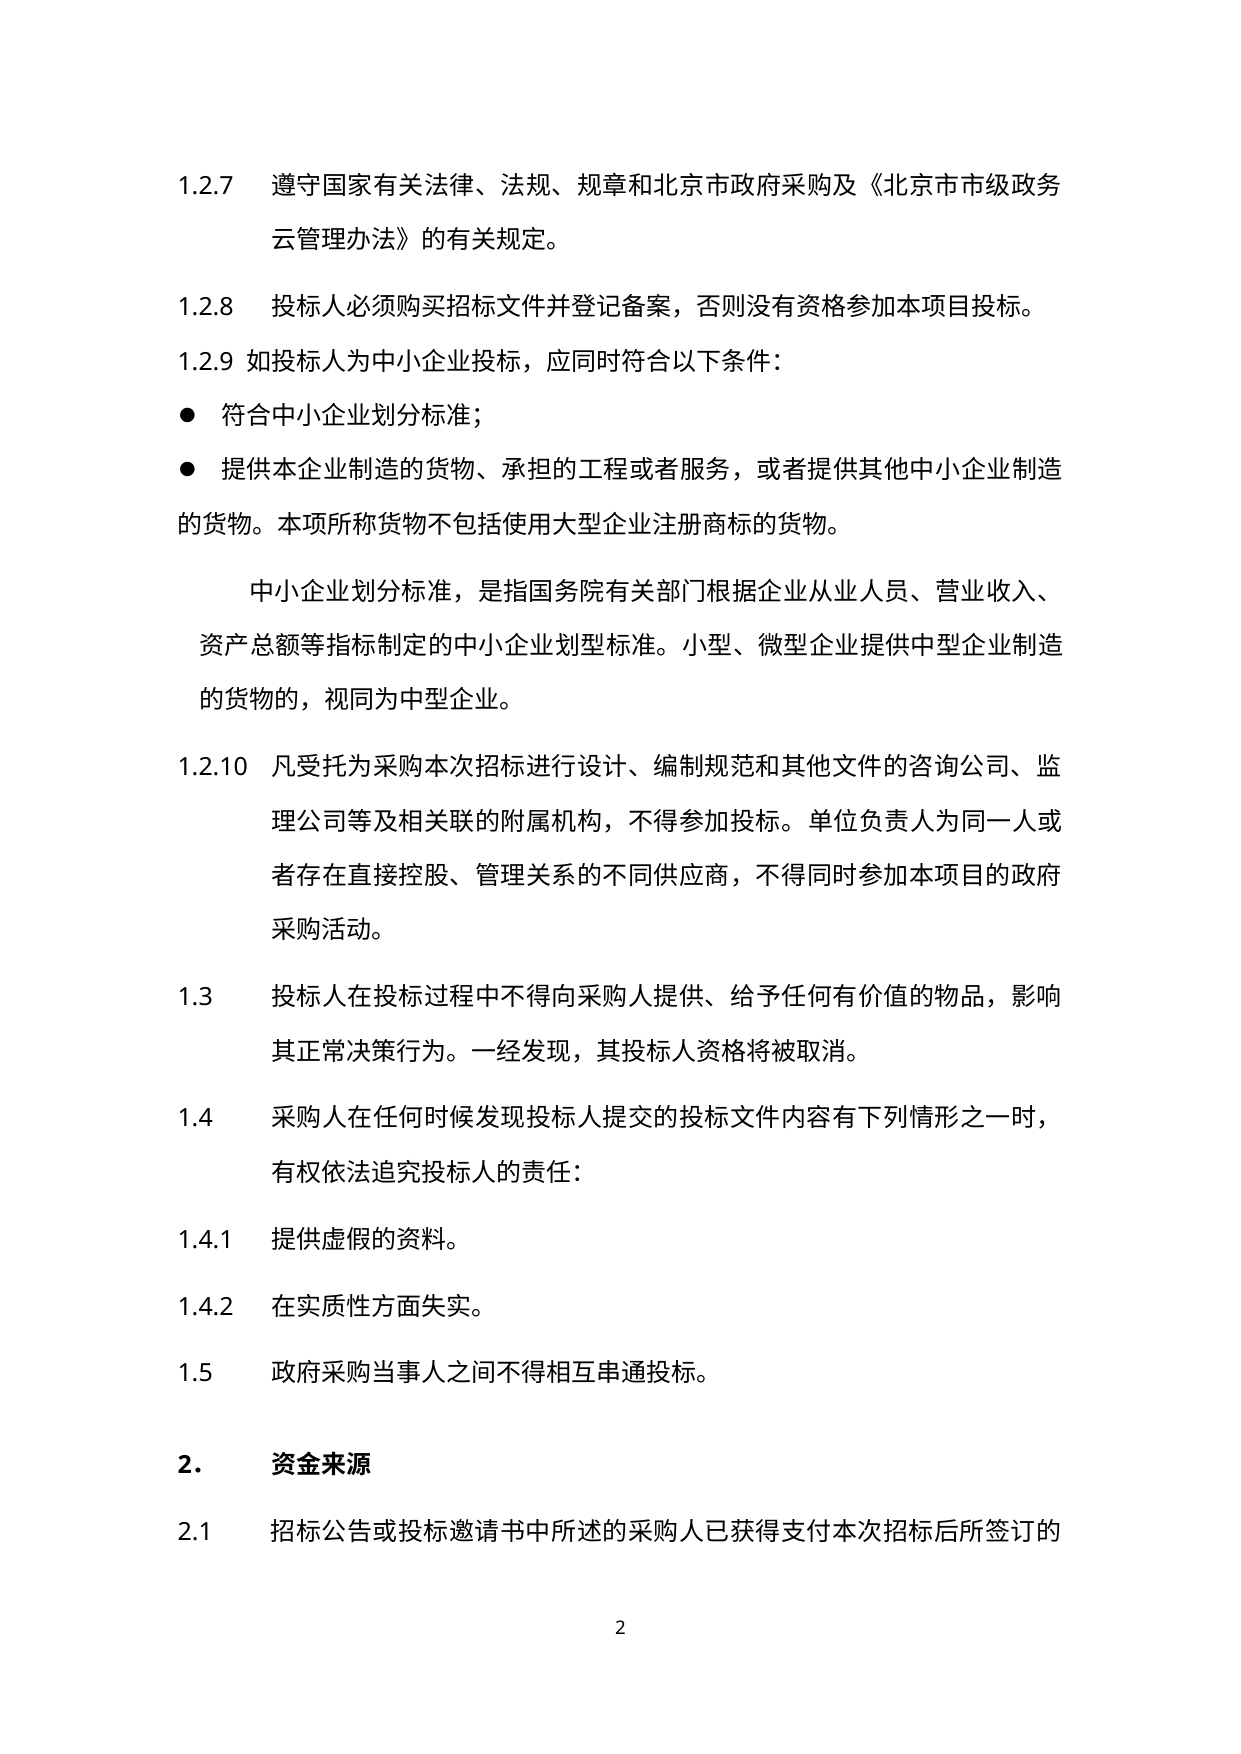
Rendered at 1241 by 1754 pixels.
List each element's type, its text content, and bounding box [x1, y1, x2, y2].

list 提供本企业制造的货物、承担的工程或者服务，或者提供其他中小企业制造的货物。本项所称货物不包括使用大型企业注册商标的货物。 [177, 450, 1063, 540]
text 1.2.8 投标人必须购买招标文件并登记备案，否则没有资格参加本项目投标。 [177, 287, 1063, 323]
text 1.4.1 提供虚假的资料。 [177, 1219, 1063, 1255]
text 1.2.10 凡受托为采购本次招标进行设计、编制规范和其他文件的咨询公司、监理公司等及相关联的附属机构，不得参加投标。单位负责人为同一人或者存在直接控股、管理关系的不同供应商，不得同时参加本项目的政府采购活动。 [177, 747, 1063, 946]
text 中小企业划分标准，是指国务院有关部门根据企业从业人员、营业收入、资产总额等指标制定的中小企业划型标准。小型、微型企业提供中型企业制造的货物的，视同为中型企业。 [199, 571, 1063, 716]
text 1.5 政府采购当事人之间不得相互串通投标。 [177, 1353, 1063, 1389]
text 1.2.7 遵守国家有关法律、法规、规章和北京市政府采购及《北京市市级政务云管理办法》的有关规定。 [177, 165, 1063, 256]
text 1.4 采购人在任何时候发现投标人提交的投标文件内容有下列情形之一时，有权依法追究投标人的责任： [177, 1098, 1063, 1188]
text 1.2.9 如投标人为中小企业投标，应同时符合以下条件： [177, 341, 1063, 377]
text 1.3 投标人在投标过程中不得向采购人提供、给予任何有价值的物品，影响其正常决策行为。一经发现，其投标人资格将被取消。 [177, 977, 1063, 1067]
text 1.4.2 在实质性方面失实。 [177, 1286, 1063, 1322]
subtitle 2． 资金来源 [177, 1445, 1063, 1481]
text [177, 1512, 1063, 1548]
list 符合中小企业划分标准； [177, 395, 1063, 432]
